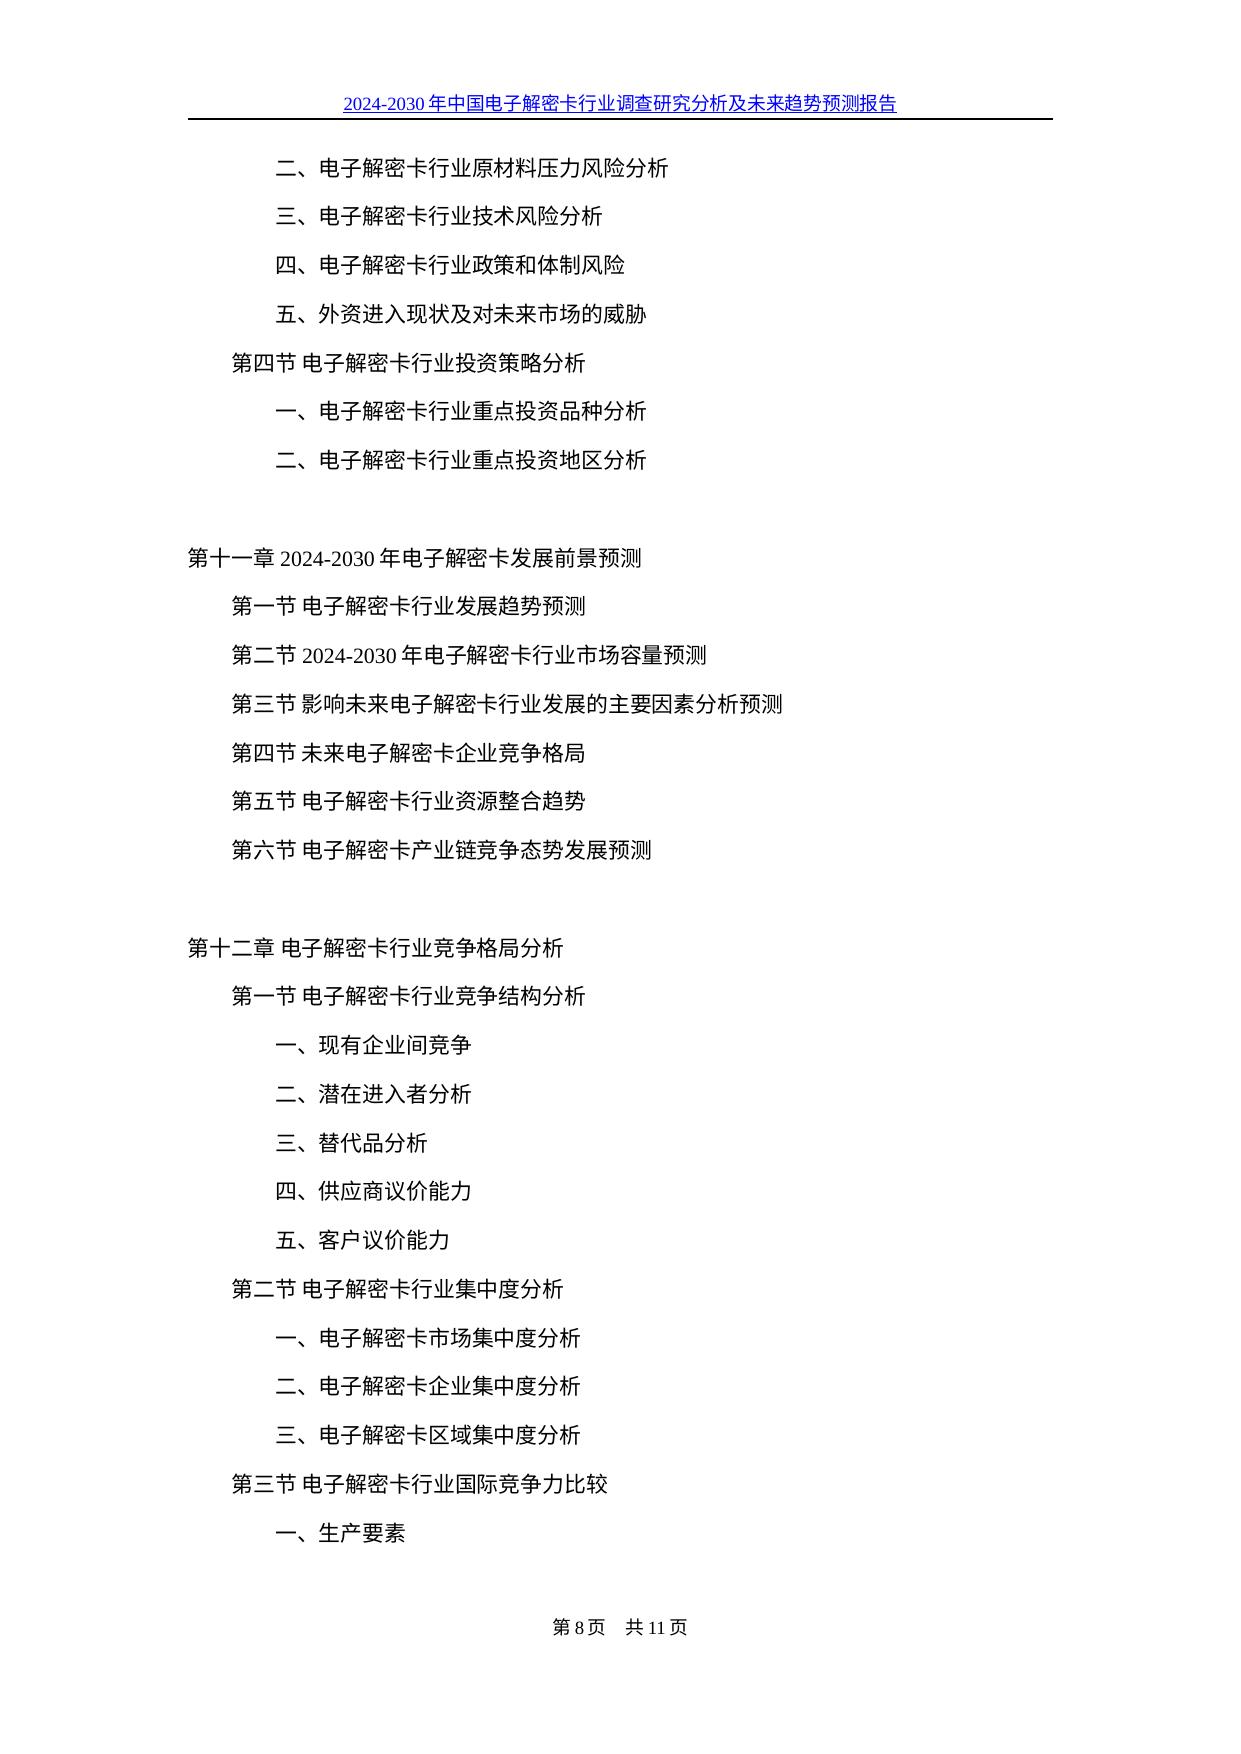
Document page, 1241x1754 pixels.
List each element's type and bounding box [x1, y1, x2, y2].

text [187, 150, 1053, 1548]
